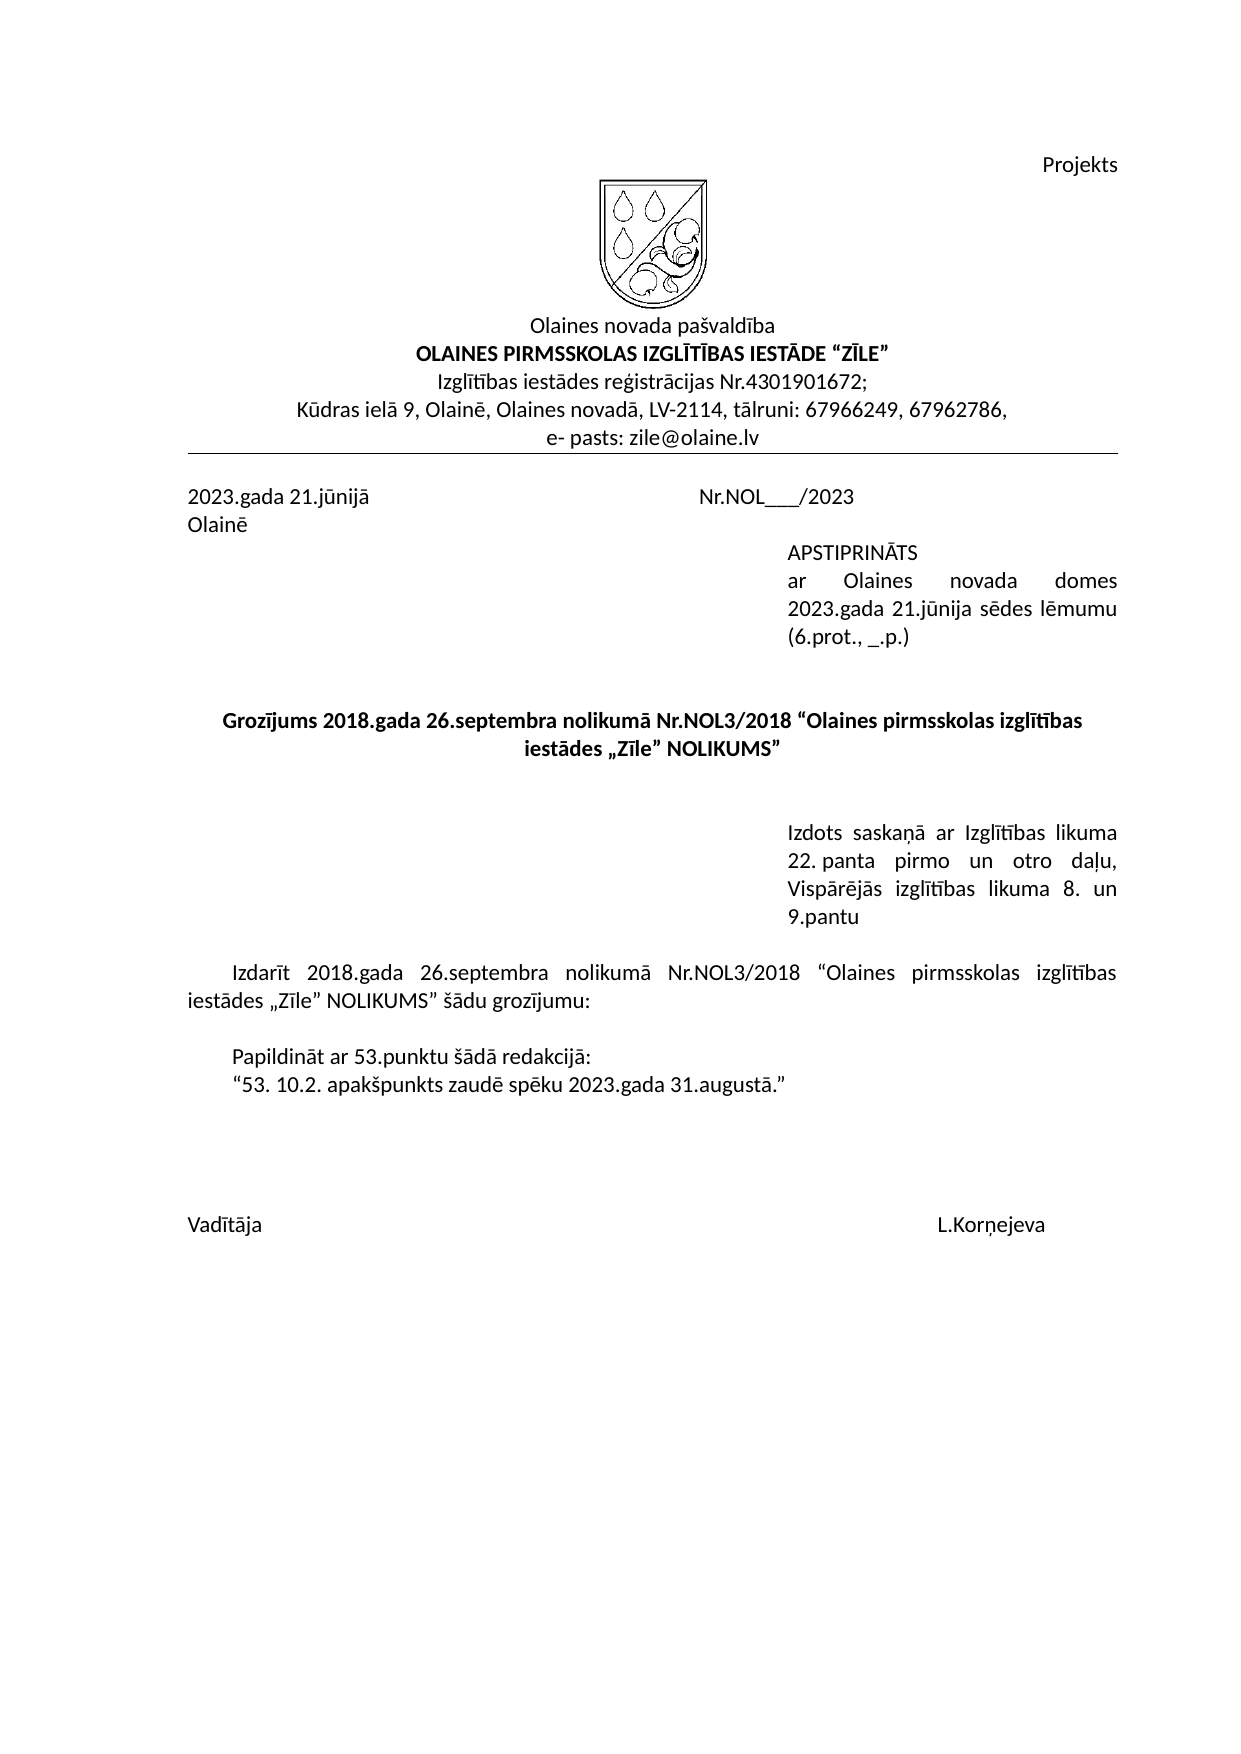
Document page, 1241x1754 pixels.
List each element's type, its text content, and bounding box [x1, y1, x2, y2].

text Grozījums 2018.gada 26.septembra nolikumā Nr.NOL3/2018 “Olaines pirmsskolas izglītības iestādes „Zīle” NOLIKUMS” [187, 706, 1118, 762]
text Izglītības iestādes reģistrācijas Nr.4301901672; [187, 367, 1118, 395]
text Kūdras ielā 9, Olainē, Olaines novadā, LV-2114, tālruni: 67966249, 67962786, [187, 395, 1118, 423]
text Izdarīt 2018.gada 26.septembra nolikumā Nr.NOL3/2018 “Olaines pirmsskolas izglītības iestādes „Zīle” NOLIKUMS” šādu grozījumu: [187, 958, 1118, 1014]
text Olaines PIRMSSKOLAS IZGLĪTĪBAS IESTĀDE “ZĪLE” [187, 339, 1118, 367]
text “53. 10.2. apakšpunkts zaudē spēku 2023.gada 31.augustā.” [187, 1071, 1118, 1098]
text Vadītāja L.Korņejeva [187, 1211, 1118, 1239]
text Papildināt ar 53.punktu šādā redakcijā: [187, 1042, 1118, 1071]
text 2023.gada 21.jūnijā Nr.NOL___/2023 [187, 482, 1118, 510]
text e- pasts: zile@olaine.lv [187, 423, 1118, 454]
text APSTIPRINĀTS [787, 538, 1118, 566]
text ar Olaines novada domes 2023.gada 21.jūnija sēdes lēmumu (6.prot., _.p.) [787, 566, 1118, 650]
text Izdots saskaņā ar Izglītības likuma 22. panta pirmo un otro daļu, Vispārējās izglītības likuma 8. un 9.pantu [787, 818, 1118, 930]
text Olaines novada pašvaldība [187, 311, 1118, 339]
text Projekts [562, 150, 1118, 178]
picture [597, 178, 709, 311]
text Olainē [187, 510, 1118, 538]
